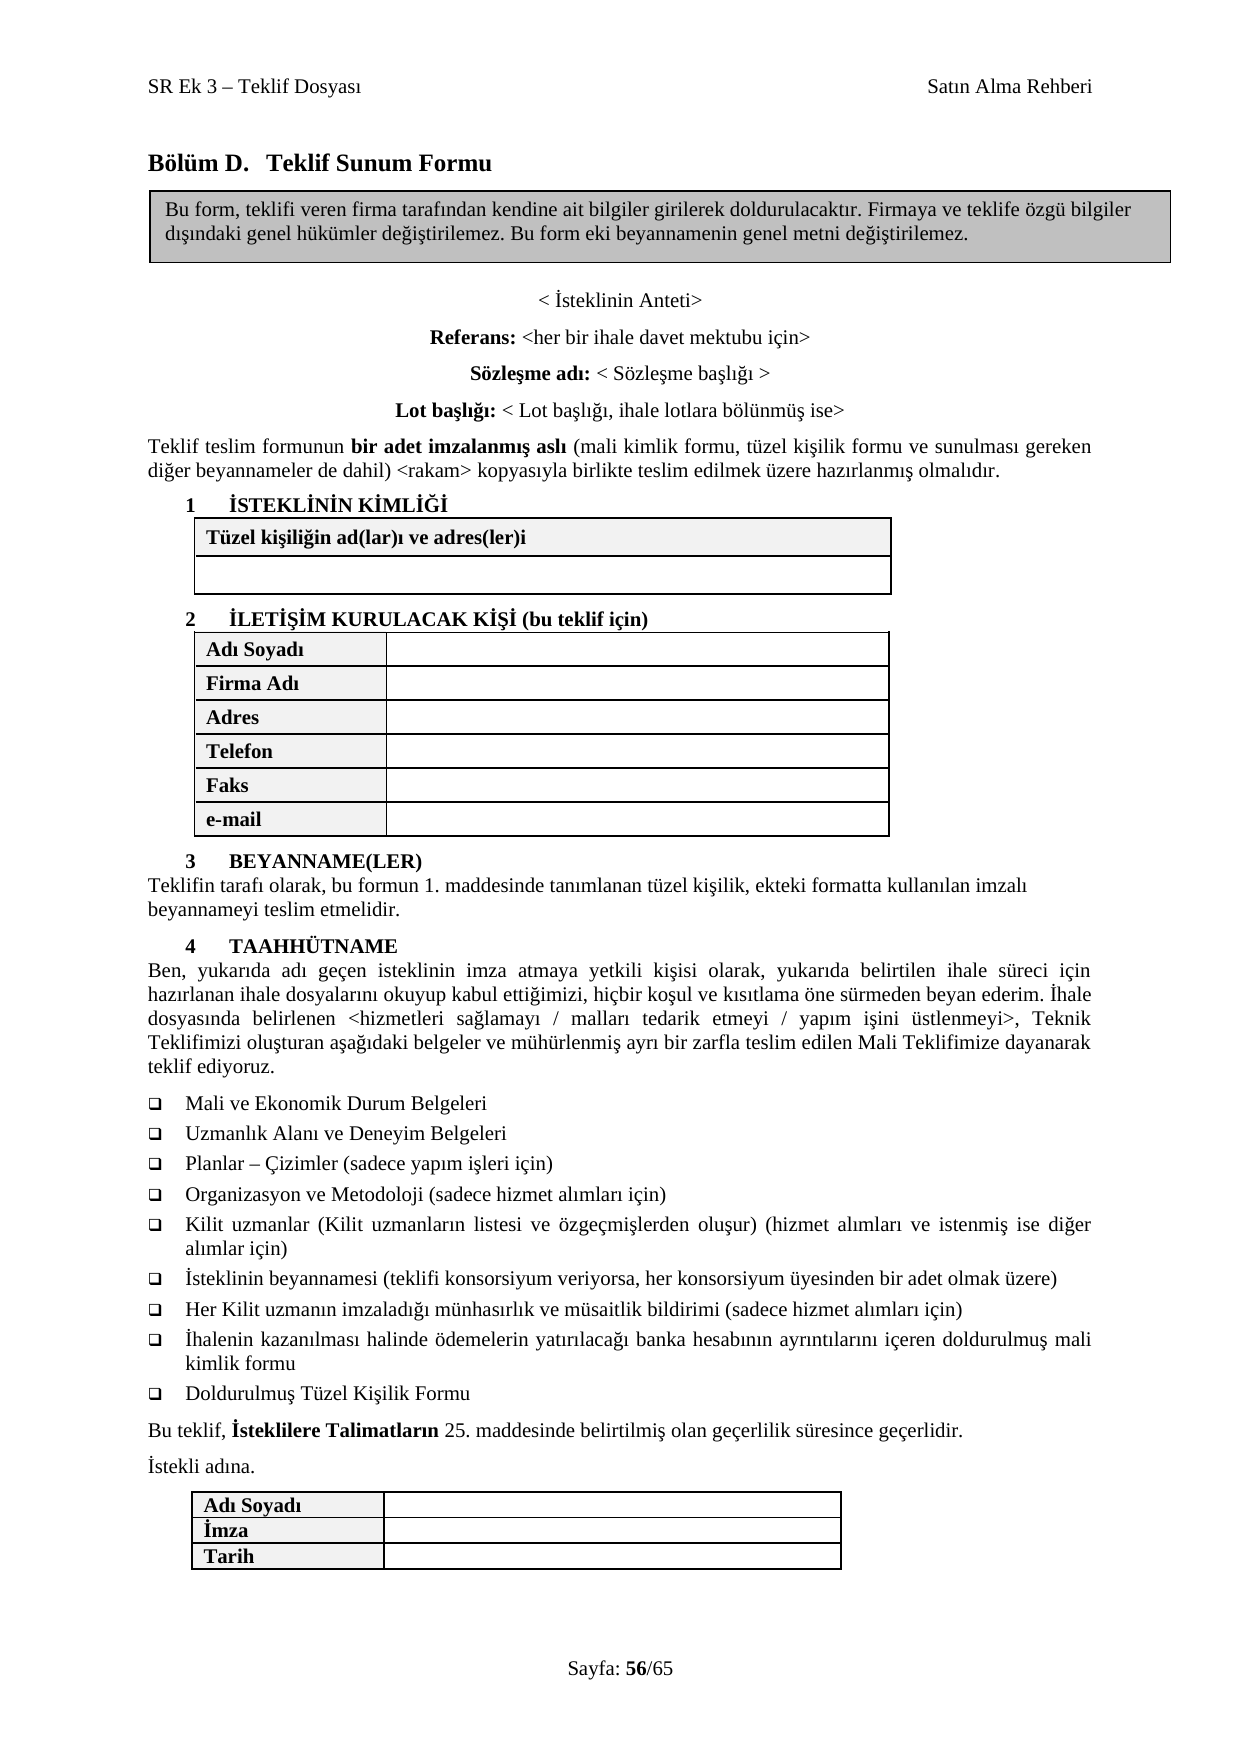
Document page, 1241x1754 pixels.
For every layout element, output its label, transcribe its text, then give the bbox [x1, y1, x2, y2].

table_cell e-mail [195, 802, 386, 835]
table_header Adı Soyadı [195, 633, 386, 665]
table_cell [387, 803, 888, 835]
list Organizasyon ve Metodoloji (sadece hizmet alımları için) [148, 1182, 1093, 1206]
table_cell [387, 701, 888, 733]
table_cell Firma Adı [195, 666, 386, 699]
list İhalenin kazanılması halinde ödemelerin yatırılacağı banka hesabının ayrıntılarını içeren doldurulmuş mali kimlik formu [148, 1327, 1093, 1375]
text Teklif teslim formunun bir adet imzalanmış aslı (mali kimlik formu, tüzel kişilik formu ve sunulması gereken diğer beyannameler de dahil) <rakam> kopyasıyla birlikte teslim edilmek üzere hazırlanmış olmalıdır. [148, 434, 1093, 482]
list İLETİŞİM KURULACAK KİŞİ (bu teklif için) [185, 607, 1093, 631]
list Uzmanlık Alanı ve Deneyim Belgeleri [148, 1121, 1093, 1145]
text Bu teklif, İsteklilere Talimatların 25. maddesinde belirtilmiş olan geçerlilik süresince geçerlidir. [148, 1418, 1093, 1442]
table_cell Tarih [193, 1544, 383, 1568]
table_cell Telefon [195, 734, 386, 767]
table_cell [385, 1544, 840, 1568]
table_cell Adres [195, 700, 386, 733]
title Sözleşme adı: < Sözleşme başlığı > [148, 361, 1093, 385]
list Kilit uzmanlar (Kilit uzmanların listesi ve özgeçmişlerden oluşur) (hizmet alımları ve istenmiş ise diğer alımlar için) [148, 1212, 1093, 1260]
title Lot başlığı: < Lot başlığı, ihale lotlara bölünmüş ise> [148, 398, 1093, 422]
table_cell [385, 1518, 840, 1542]
text İstekli adına. [148, 1454, 1093, 1478]
title Referans: <her bir ihale davet mektubu için> [136, 325, 1093, 349]
list BEYANNAME(LER) [185, 849, 1093, 873]
table_cell [387, 667, 888, 699]
text Ben, yukarıda adı geçen isteklinin imza atmaya yetkili kişisi olarak, yukarıda belirtilen ihale süreci için hazırlanan ihale dosyalarını okuyup kabul ettiğimizi, hiçbir koşul ve kısıtlama öne sürmeden beyan ederim. İhale dosyasında belirlenen <hizmetleri sağlamayı / malları tedarik etmeyi / yapım işini üstlenmeyi>, Teknik Teklifimizi oluşturan aşağıdaki belgeler ve mühürlenmiş ayrı bir zarfla teslim edilen Mali Teklifimize dayanarak teklif ediyoruz. [148, 958, 1093, 1078]
list Planlar – Çizimler (sadece yapım işleri için) [148, 1151, 1093, 1175]
table_header [387, 633, 888, 665]
list TAAHHÜTNAME [185, 934, 1093, 958]
list Mali ve Ekonomik Durum Belgeleri [148, 1091, 1093, 1115]
list İsteklinin beyannamesi (teklifi konsorsiyum veriyorsa, her konsorsiyum üyesinden bir adet olmak üzere) [148, 1266, 1093, 1290]
table_cell [195, 556, 890, 593]
table_cell Faks [195, 768, 386, 801]
list Her Kilit uzmanın imzaladığı münhasırlık ve müsaitlik bildirimi (sadece hizmet alımları için) [148, 1297, 1093, 1321]
table_cell [387, 769, 888, 801]
table_header Tüzel kişiliğin ad(lar)ı ve adres(ler)i [195, 519, 890, 555]
text Bölüm D. Teklif Sunum Formu [148, 148, 1093, 176]
table_cell [387, 735, 888, 767]
list İSTEKLİNİN KİMLİĞİ [185, 493, 1093, 517]
table_cell İmza [193, 1518, 383, 1542]
list Doldurulmuş Tüzel Kişilik Formu [148, 1381, 1093, 1405]
title < İsteklinin Anteti> [136, 288, 1093, 312]
table_header [385, 1493, 840, 1517]
text Teklifin tarafı olarak, bu formun 1. maddesinde tanımlanan tüzel kişilik, ekteki formatta kullanılan imzalı beyannameyi teslim etmelidir. [148, 873, 1093, 921]
table_header Adı Soyadı [193, 1493, 383, 1517]
